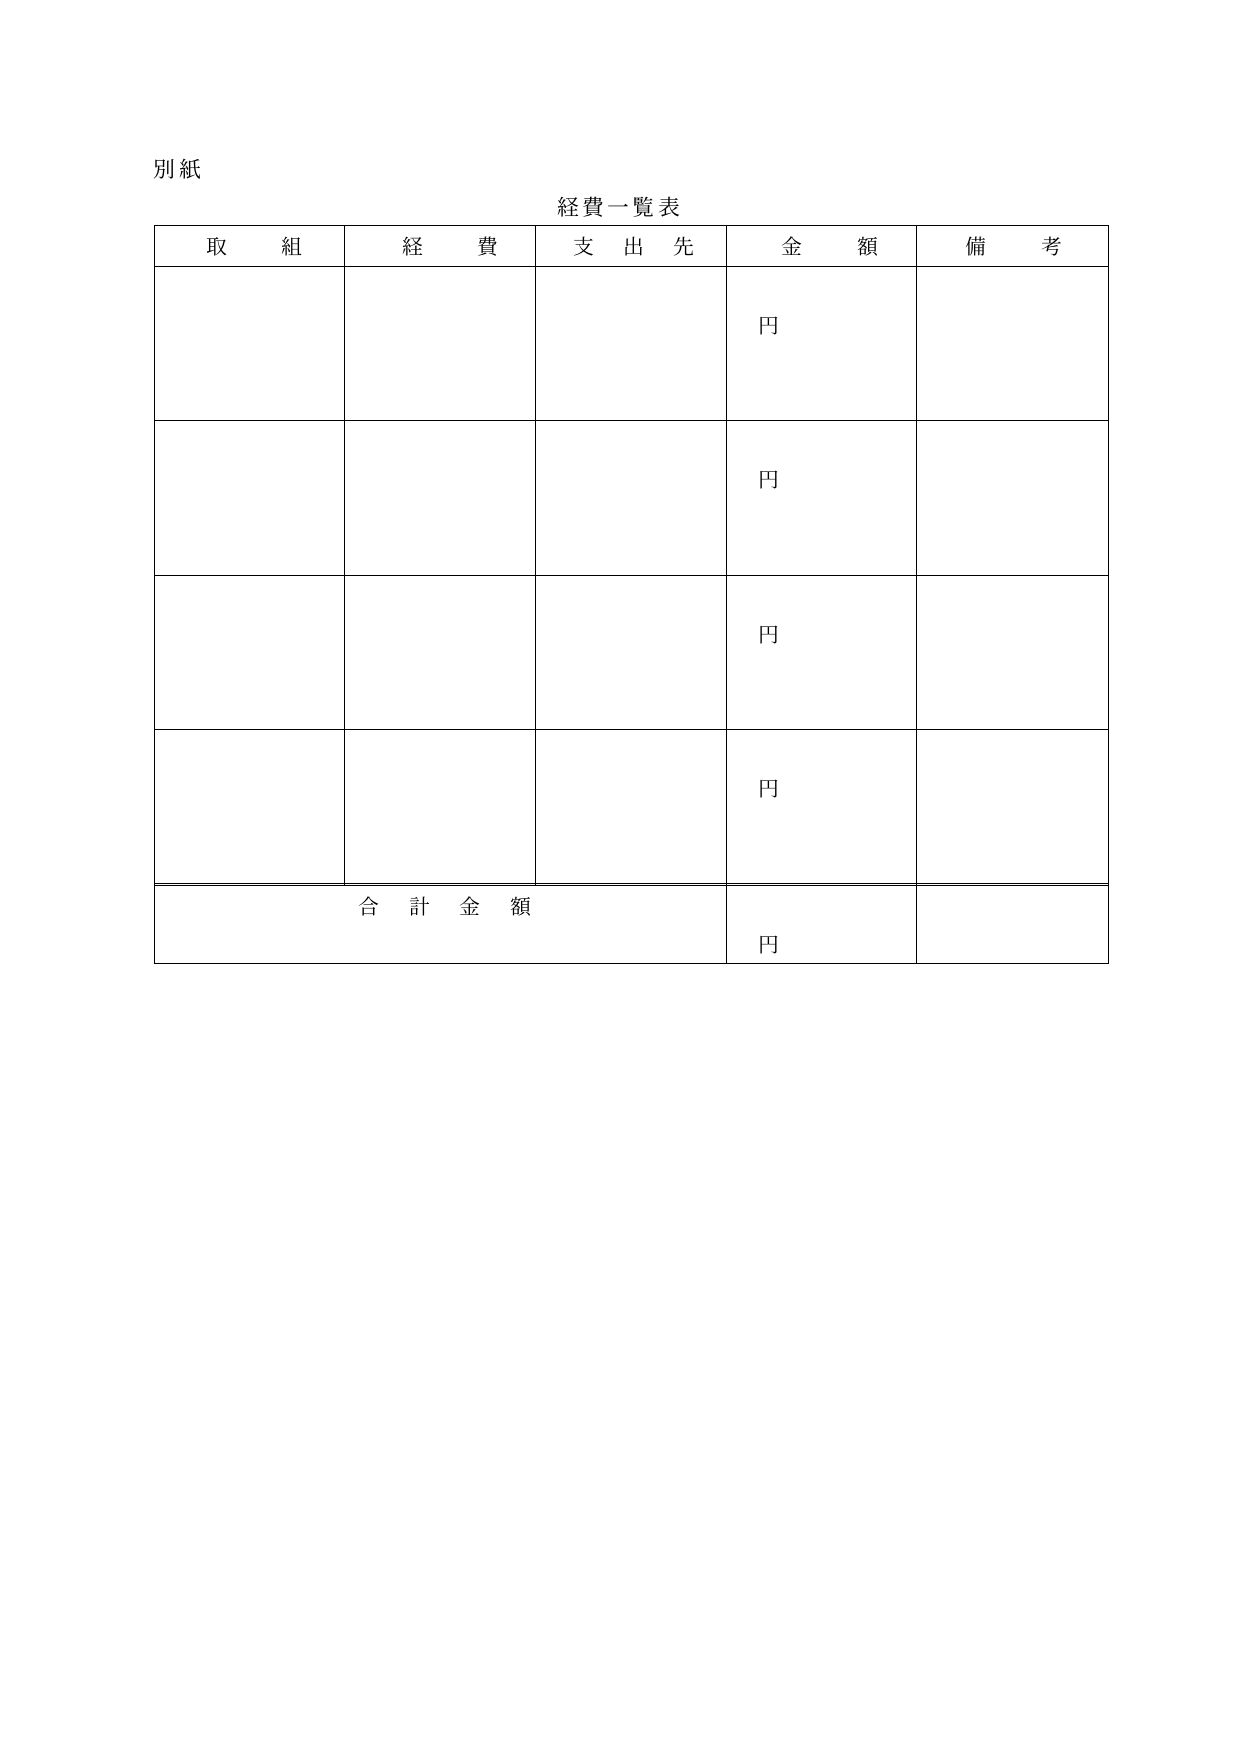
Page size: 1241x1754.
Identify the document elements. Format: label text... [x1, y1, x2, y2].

table_cell [917, 886, 1108, 963]
table_header 取 組 [155, 226, 344, 266]
table_cell [345, 267, 535, 420]
table_cell 円 [727, 886, 916, 963]
table_cell 円 [727, 730, 916, 883]
table_header 金 額 [727, 226, 916, 266]
table_cell [155, 730, 344, 883]
table_header 備 考 [917, 226, 1108, 266]
table_cell [536, 730, 726, 883]
table_cell [917, 730, 1108, 883]
table_cell [345, 576, 535, 729]
table_cell 合 計 金 額 [155, 886, 726, 963]
table_cell [345, 421, 535, 574]
table_cell [155, 421, 344, 574]
table_cell [536, 576, 726, 729]
table_cell 円 [727, 267, 916, 420]
table_cell [917, 267, 1108, 420]
table_cell 円 [727, 421, 916, 574]
table_cell [155, 267, 344, 420]
table_cell [917, 421, 1108, 574]
table_cell [917, 576, 1108, 729]
text 別紙 [154, 149, 1086, 187]
table_cell [536, 421, 726, 574]
table_header 経 費 [345, 226, 535, 266]
text 経費一覧表 [154, 187, 1086, 225]
table_cell [345, 730, 535, 883]
table_cell [155, 576, 344, 729]
table_cell [536, 267, 726, 420]
table_header 支 出 先 [536, 226, 726, 266]
table_cell 円 [727, 576, 916, 729]
